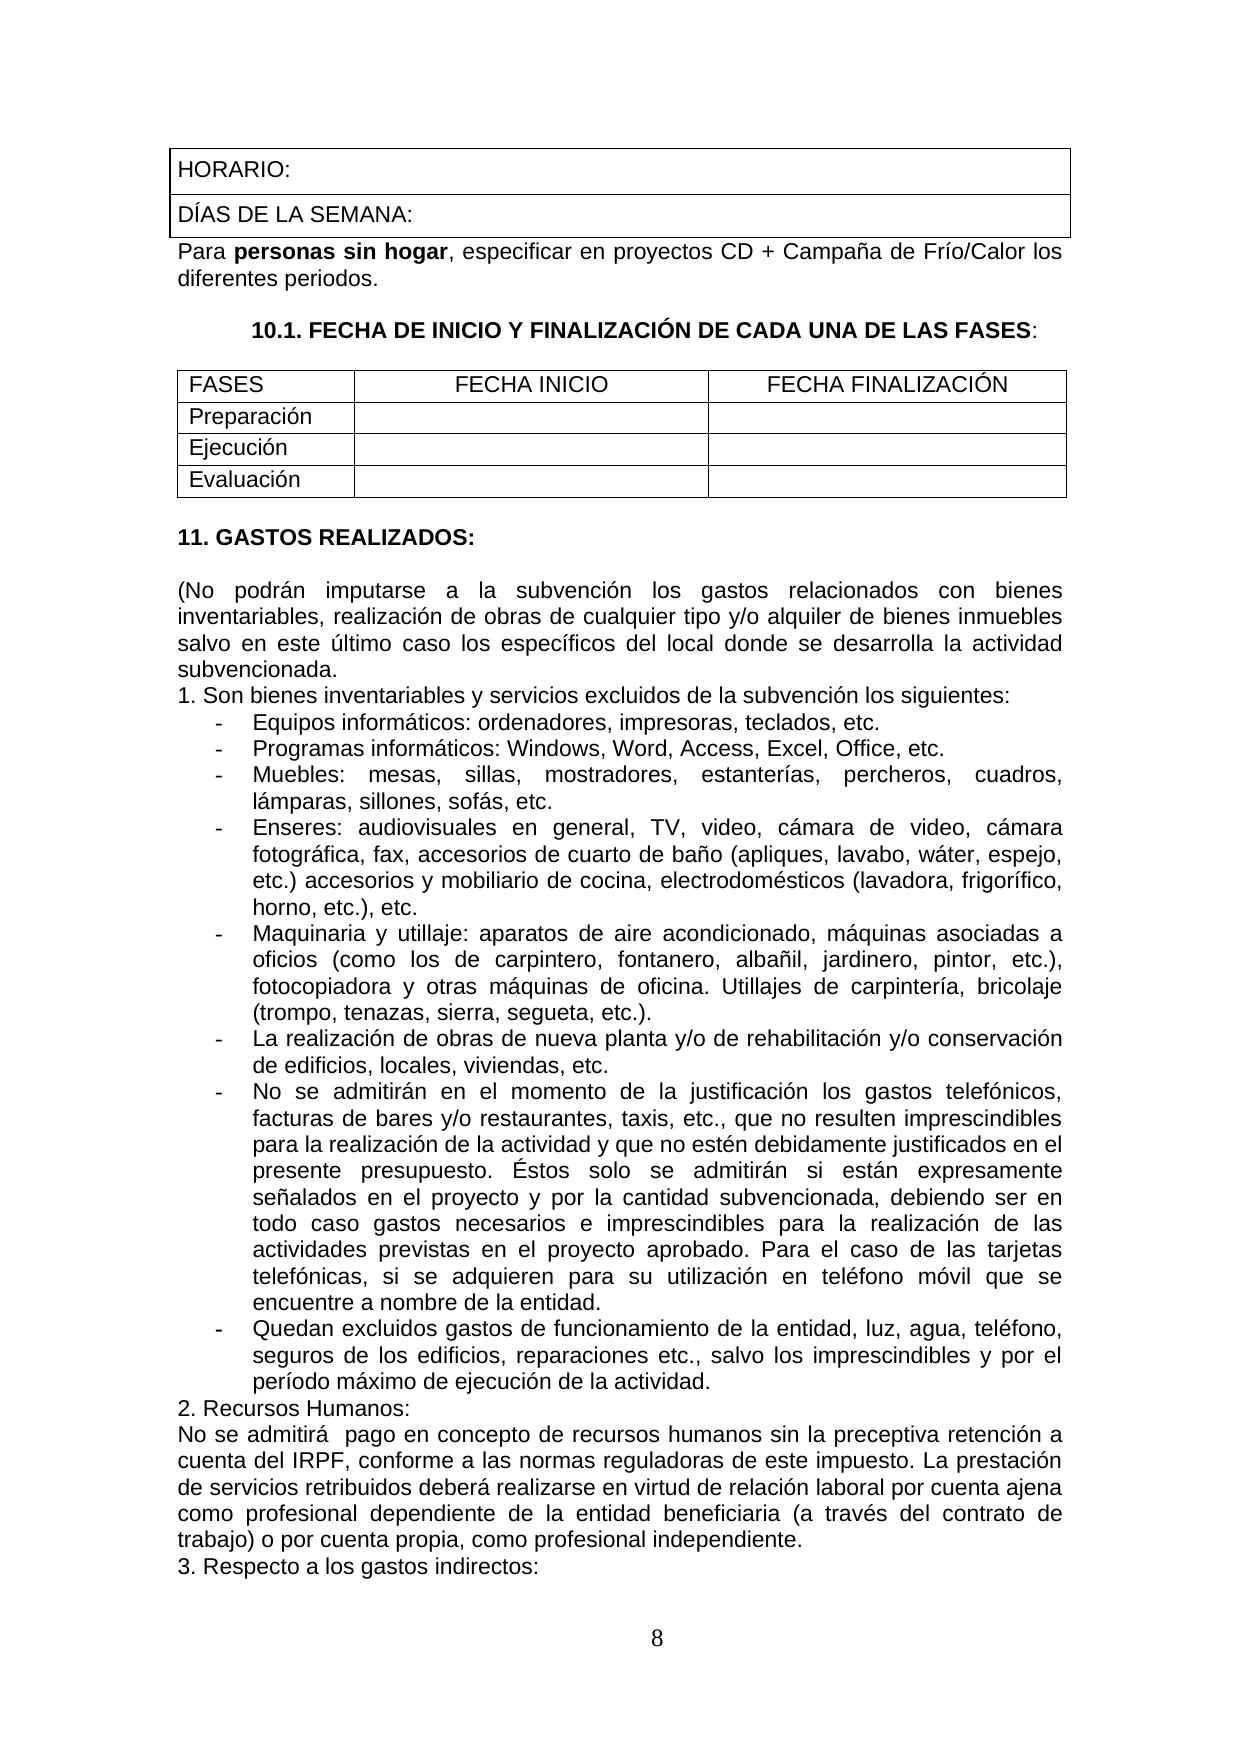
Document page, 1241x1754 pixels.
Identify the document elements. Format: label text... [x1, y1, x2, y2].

list Programas informáticos: Windows, Word, Access, Excel, Office, etc. [215, 735, 1063, 761]
table_header FASES [178, 371, 354, 402]
list Muebles: mesas, sillas, mostradores, estanterías, percheros, cuadros, lámparas, sillones, sofás, etc. [215, 761, 1063, 814]
table_header FECHA INICIO [355, 371, 708, 402]
text 11. GASTOS REALIZADOS: [177, 524, 1063, 550]
list Quedan excluidos gastos de funcionamiento de la entidad, luz, agua, teléfono, seguros de los edificios, reparaciones etc., salvo los imprescindibles y por el período máximo de ejecución de la actividad. [215, 1315, 1063, 1394]
table_cell DÍAS DE LA SEMANA: [171, 195, 1070, 237]
text 2. Recursos Humanos: [177, 1394, 1063, 1421]
list No se admitirán en el momento de la justificación los gastos telefónicos, facturas de bares y/o restaurantes, taxis, etc., que no resulten imprescindibles para la realización de la actividad y que no estén debidamente justificados en el presente presupuesto. Éstos solo se admitirán si están expresamente señalados en el proyecto y por la cantidad subvencionada, debiendo ser en todo caso gastos necesarios e imprescindibles para la realización de las actividades previstas en el proyecto aprobado. Para el caso de las tarjetas telefónicas, si se adquieren para su utilización en teléfono móvil que se encuentre a nombre de la entidad. [215, 1078, 1063, 1315]
table_cell [709, 466, 1066, 497]
table_cell [355, 403, 708, 433]
table_cell Evaluación [178, 466, 354, 497]
list La realización de obras de nueva planta y/o de rehabilitación y/o conservación de edificios, locales, viviendas, etc. [215, 1025, 1063, 1078]
text Para personas sin hogar, especificar en proyectos CD + Campaña de Frío/Calor los diferentes periodos. [177, 238, 1063, 291]
list Enseres: audiovisuales en general, TV, video, cámara de video, cámara fotográfica, fax, accesorios de cuarto de baño (apliques, lavabo, wáter, espejo, etc.) accesorios y mobiliario de cocina, electrodomésticos (lavadora, frigorífico, horno, etc.), etc. [215, 814, 1063, 920]
text (No podrán imputarse a la subvención los gastos relacionados con bienes inventariables, realización de obras de cualquier tipo y/o alquiler de bienes inmuebles salvo en este último caso los específicos del local donde se desarrolla la actividad subvencionada. [177, 577, 1063, 682]
text 10.1. FECHA DE INICIO Y FINALIZACIÓN DE CADA UNA DE LAS FASES: [177, 317, 1063, 344]
table_header FECHA FINALIZACIÓN [709, 371, 1066, 402]
table_cell [709, 403, 1066, 433]
table_cell Ejecución [178, 434, 354, 465]
table_cell Preparación [178, 403, 354, 433]
table_cell [355, 434, 708, 465]
list Equipos informáticos: ordenadores, impresoras, teclados, etc. [215, 708, 1063, 735]
table_cell [355, 466, 708, 497]
text 1. Son bienes inventariables y servicios excluidos de la subvención los siguientes: [177, 682, 1063, 708]
list Maquinaria y utillaje: aparatos de aire acondicionado, máquinas asociadas a oficios (como los de carpintero, fontanero, albañil, jardinero, pintor, etc.), fotocopiadora y otras máquinas de oficina. Utillajes de carpintería, bricolaje (trompo, tenazas, sierra, segueta, etc.). [215, 920, 1063, 1025]
text 3. Respecto a los gastos indirectos: [177, 1553, 1063, 1579]
text No se admitirá pago en concepto de recursos humanos sin la preceptiva retención a cuenta del IRPF, conforme a las normas reguladoras de este impuesto. La prestación de servicios retribuidos deberá realizarse en virtud de relación laboral por cuenta ajena como profesional dependiente de la entidad beneficiaria (a través del contrato de trabajo) o por cuenta propia, como profesional independiente. [177, 1421, 1063, 1553]
table_cell HORARIO: [171, 149, 1070, 194]
table_cell [709, 434, 1066, 465]
